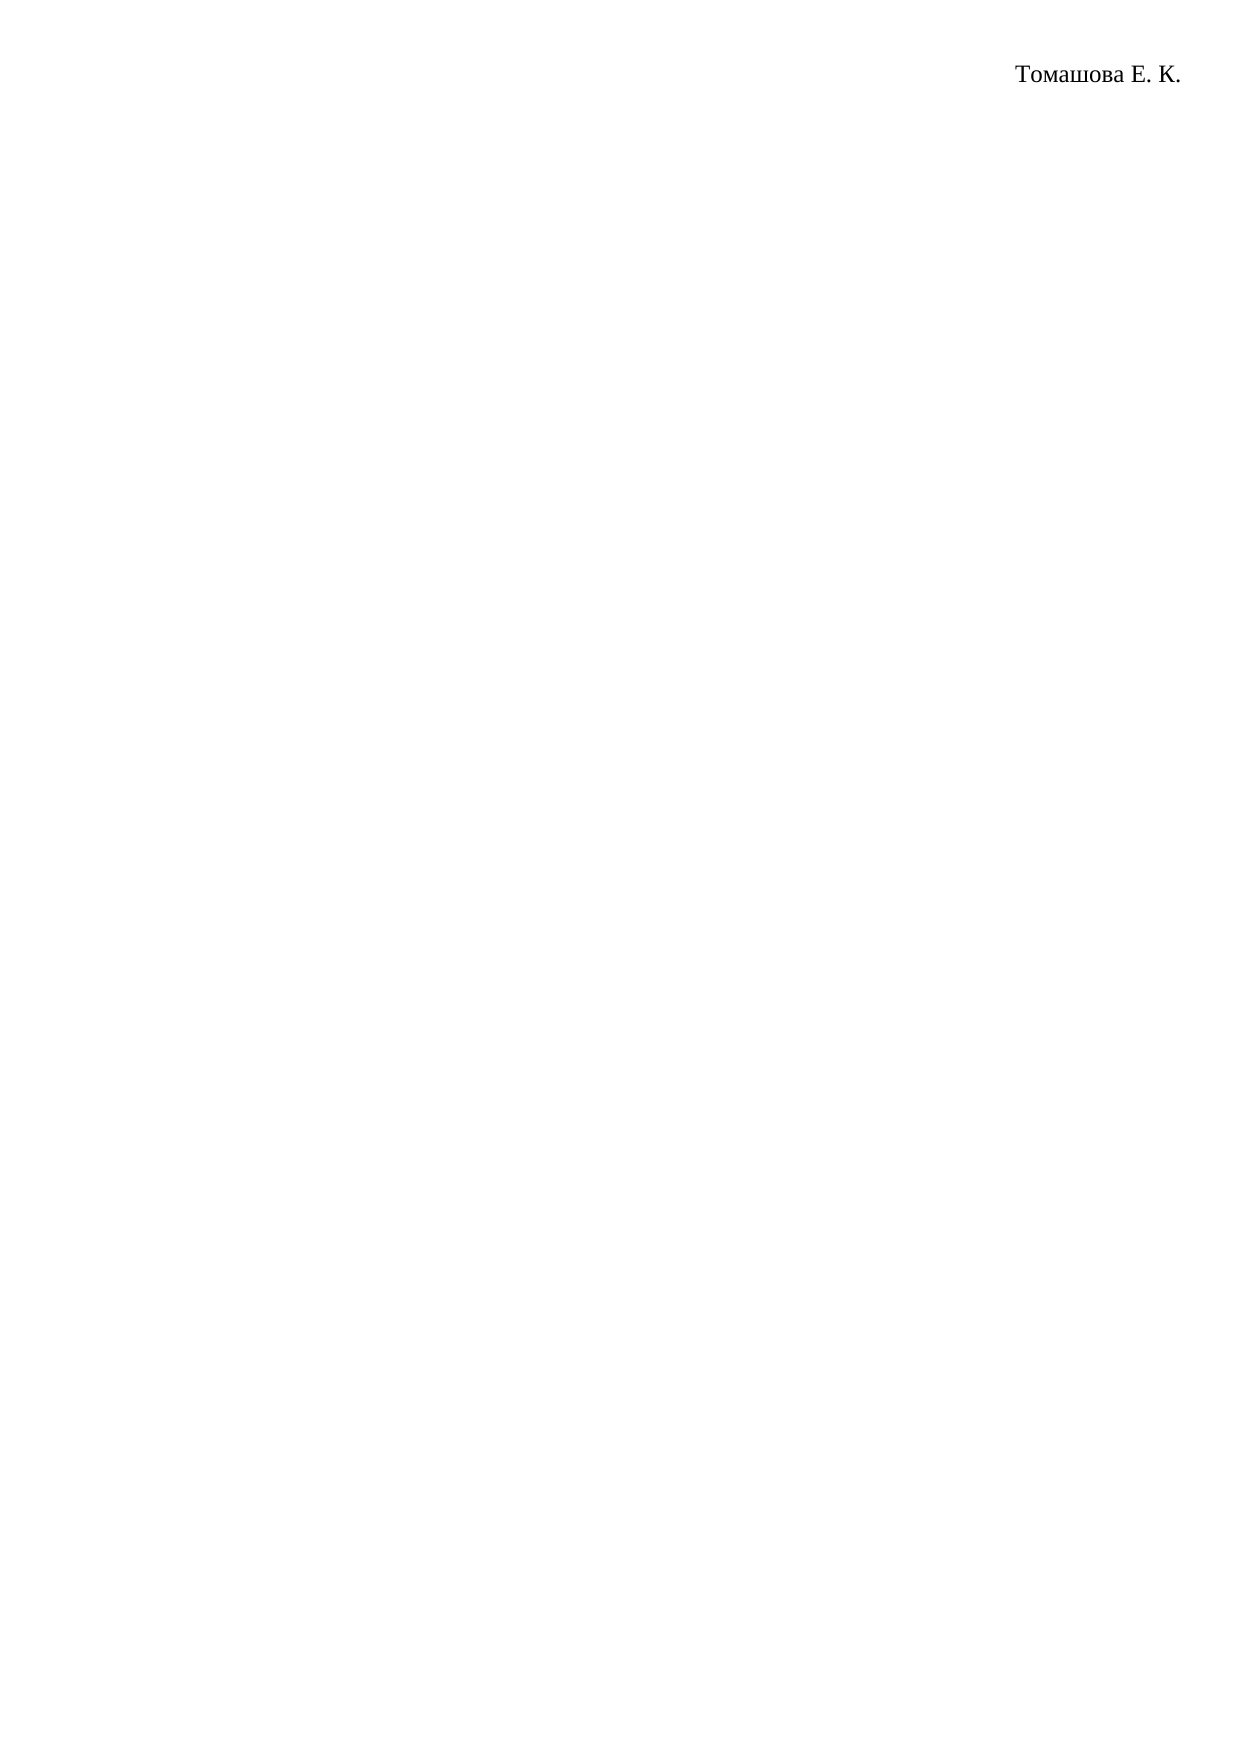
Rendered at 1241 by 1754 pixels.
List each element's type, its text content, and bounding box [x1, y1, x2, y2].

text Томашова Е. К. [59, 59, 1181, 88]
